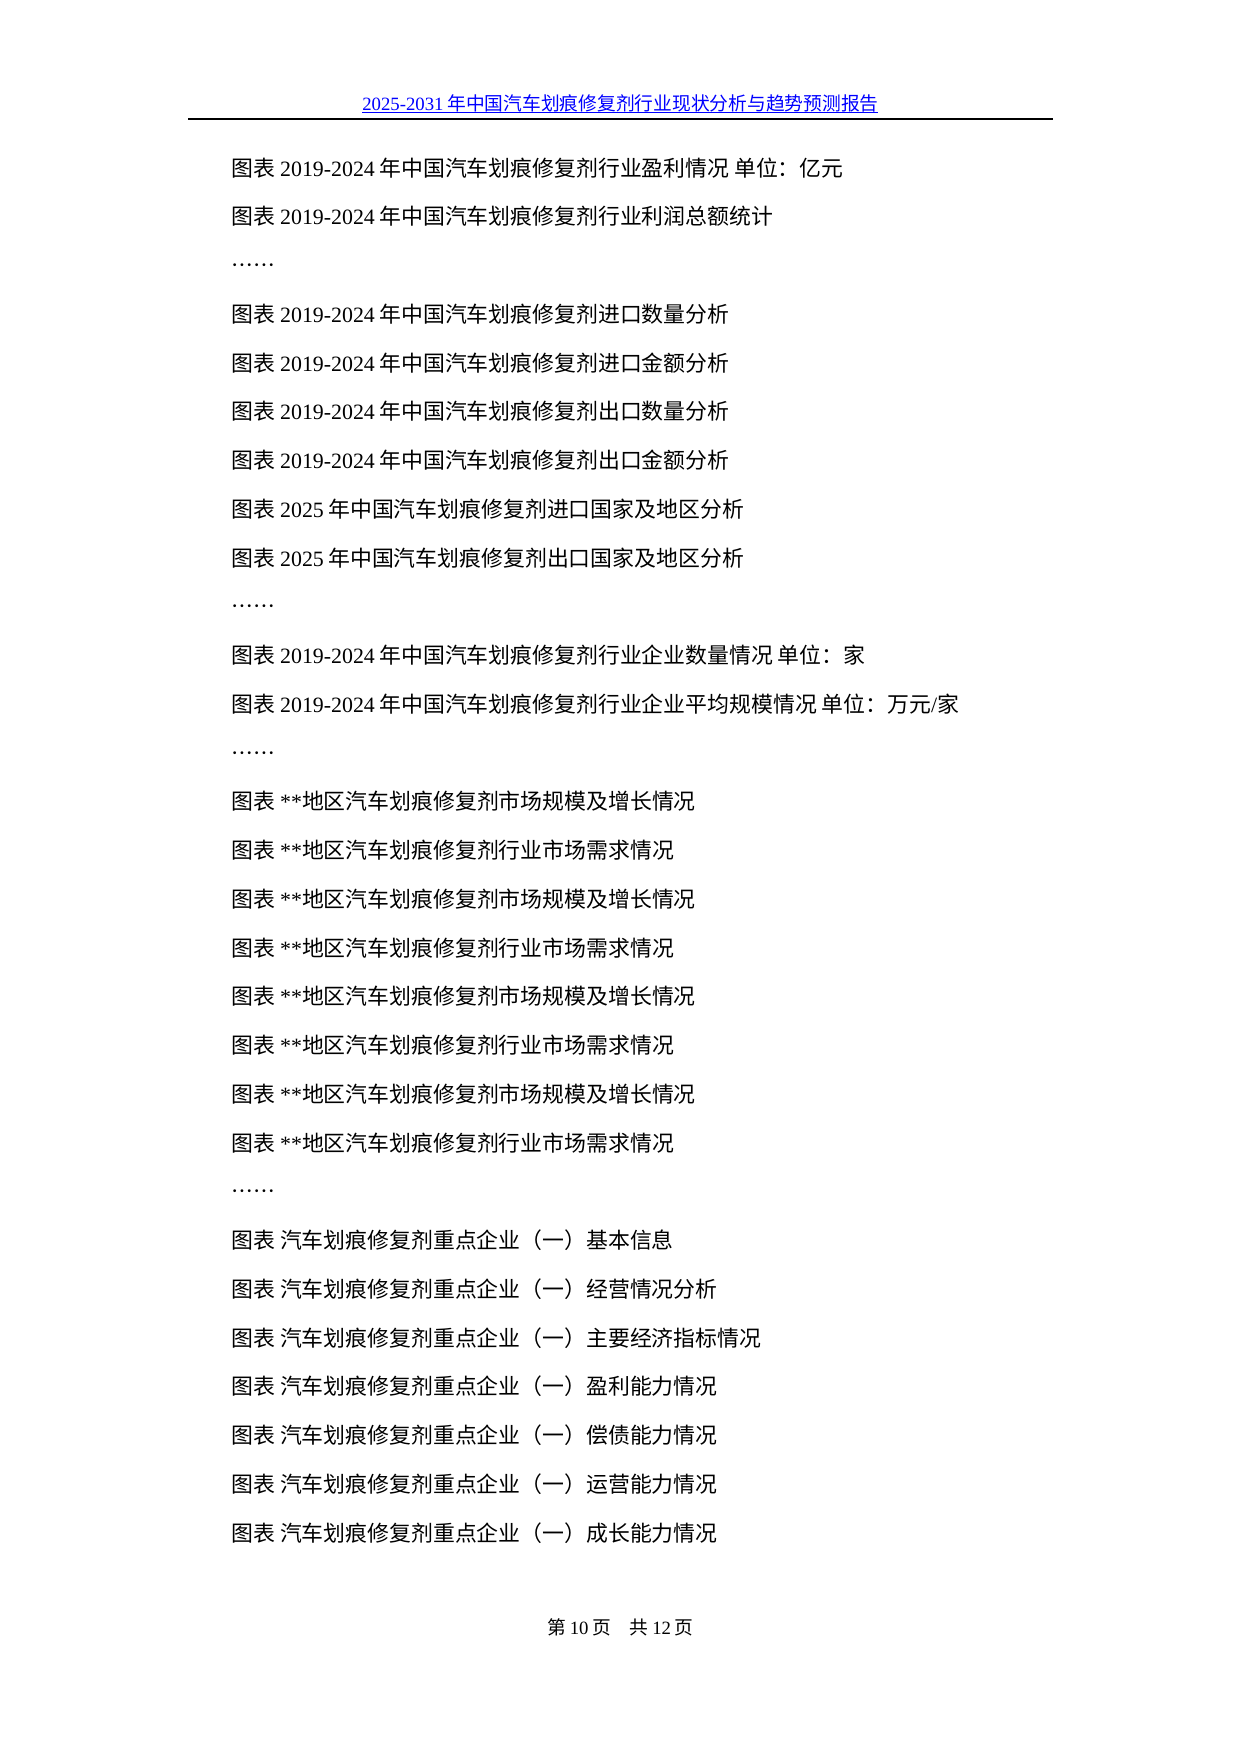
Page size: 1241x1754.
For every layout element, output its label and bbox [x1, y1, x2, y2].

text [187, 150, 1053, 1548]
